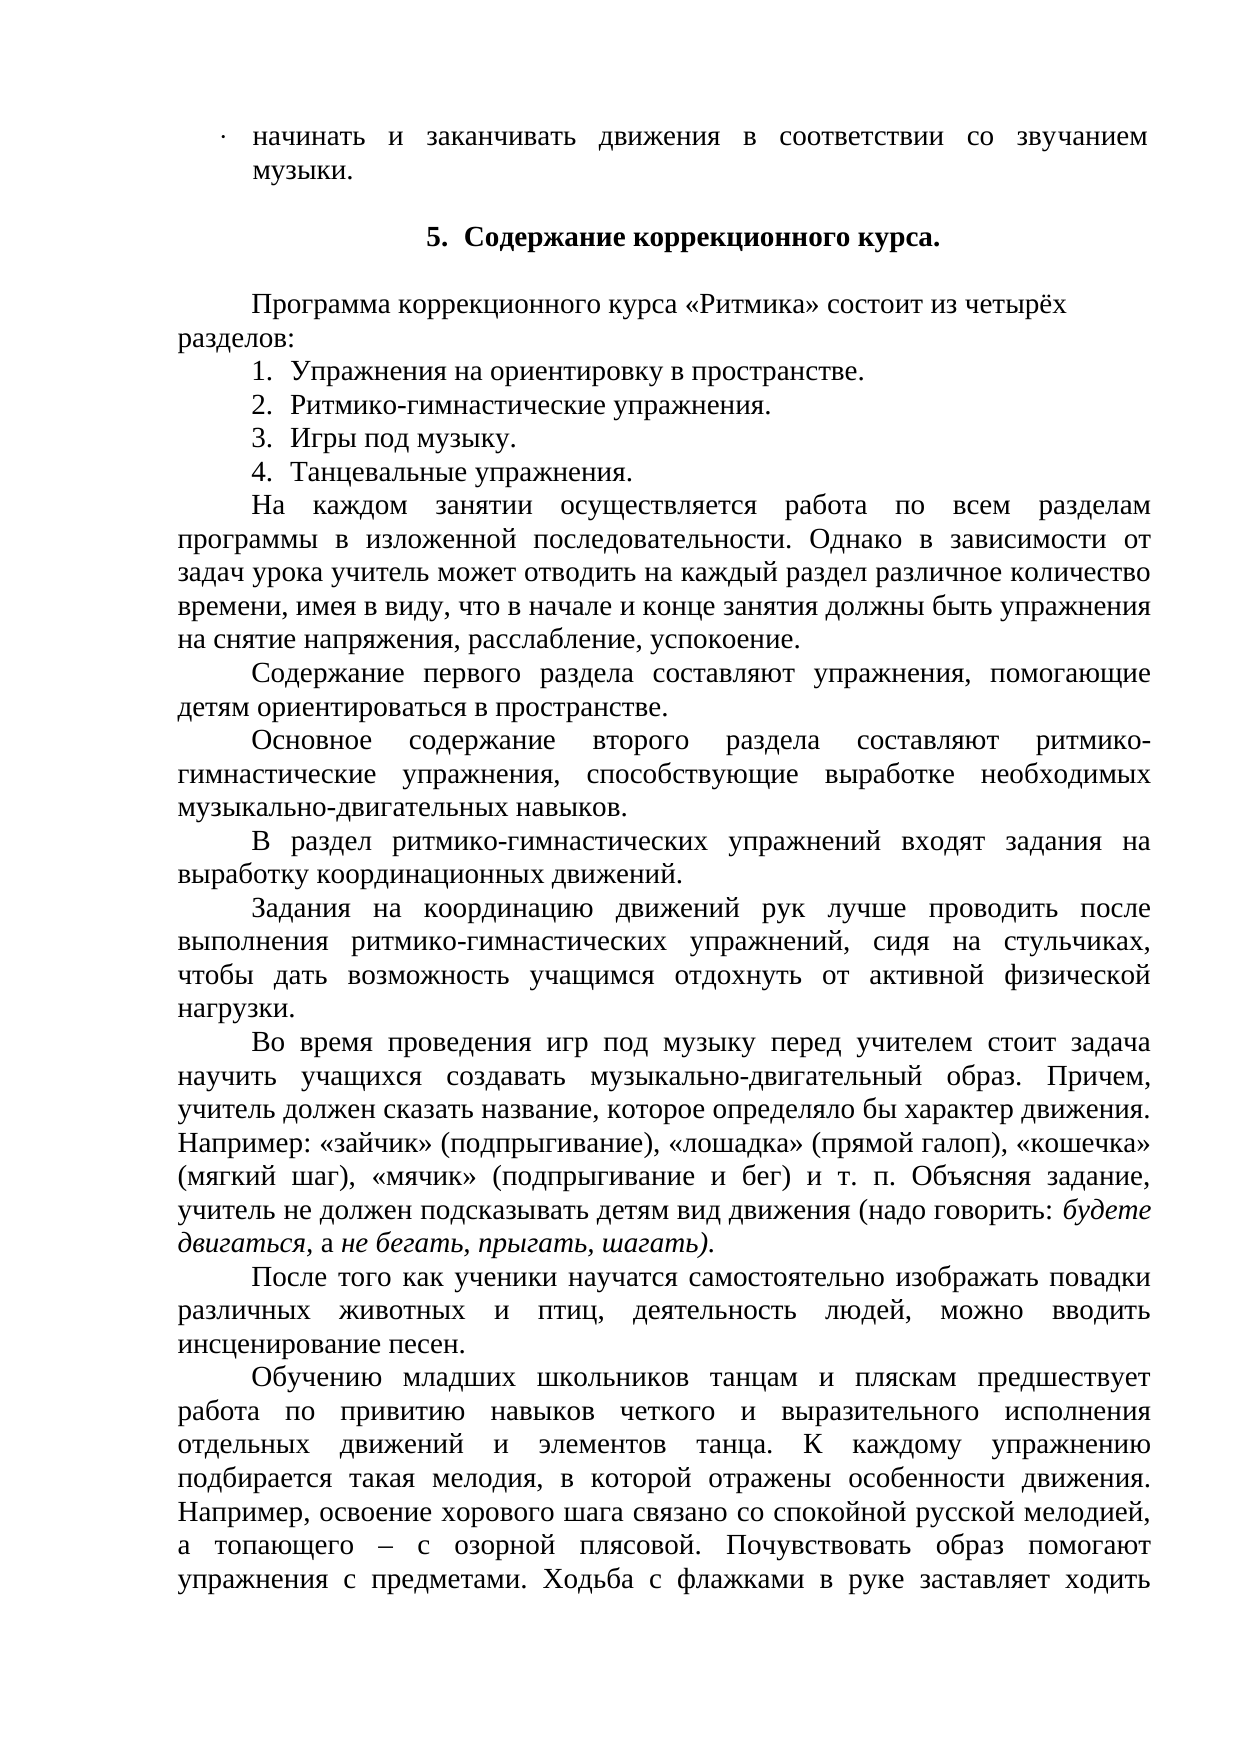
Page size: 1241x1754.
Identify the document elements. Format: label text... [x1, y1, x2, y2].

list Игры под музыку. [251, 420, 1152, 454]
text Содержание первого раздела составляют упражнения, помогающие детям ориентироваться в пространстве. [177, 655, 1152, 722]
list Танцевальные упражнения. [251, 454, 1152, 487]
list Содержание коррекционного курса. [215, 219, 1152, 253]
text После того как ученики научатся самостоятельно изображать повадки различных животных и птиц, деятельность людей, можно вводить инсценирование песен. [177, 1259, 1152, 1359]
text Во время проведения игр под музыку перед учителем стоит задача научить учащихся создавать музыкально-двигательный образ. Причем, учитель должен сказать название, которое определяло бы характер движения. Например: «зайчик» (подпрыгивание), «лошадка» (прямой галоп), «кошечка» (мягкий шаг), «мячик» (подпрыгивание и бег) и т. п. Объясняя задание, учитель не должен подсказывать детям вид движения (надо говорить: будете двигаться, а не бегать, прыгать, шагать). [177, 1024, 1152, 1259]
text Программа коррекционного курса «Ритмика» состоит из четырёх разделов: [177, 286, 1152, 353]
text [177, 1359, 1152, 1594]
text Основное содержание второго раздела составляют ритмико-гимнастические упражнения, способствующие выработке необходимых музыкально-двигательных навыков. [177, 722, 1152, 823]
list На каждом занятии осуществляется работа по всем разделам программы в изложенной последовательности. Однако в зависимости от задач урока учитель может отводить на каждый раздел различное количество времени, имея в виду, что в начале и конце занятия должны быть упражнения на снятие напряжения, расслабление, успокоение. [177, 487, 1152, 655]
list начинать и заканчивать движения в соответствии со звучанием музыки. [215, 118, 1148, 185]
text Задания на координацию движений рук лучше проводить после выполнения ритмико-гимнастических упражнений, сидя на стульчиках, чтобы дать возможность учащимся отдохнуть от активной физической нагрузки. [177, 890, 1152, 1024]
list Упражнения на ориентировку в пространстве. [251, 353, 1152, 387]
text В раздел ритмико-гимнастических упражнений входят задания на выработку координационных движений. [177, 823, 1152, 890]
list Ритмико-гимнастические упражнения. [251, 387, 1152, 420]
